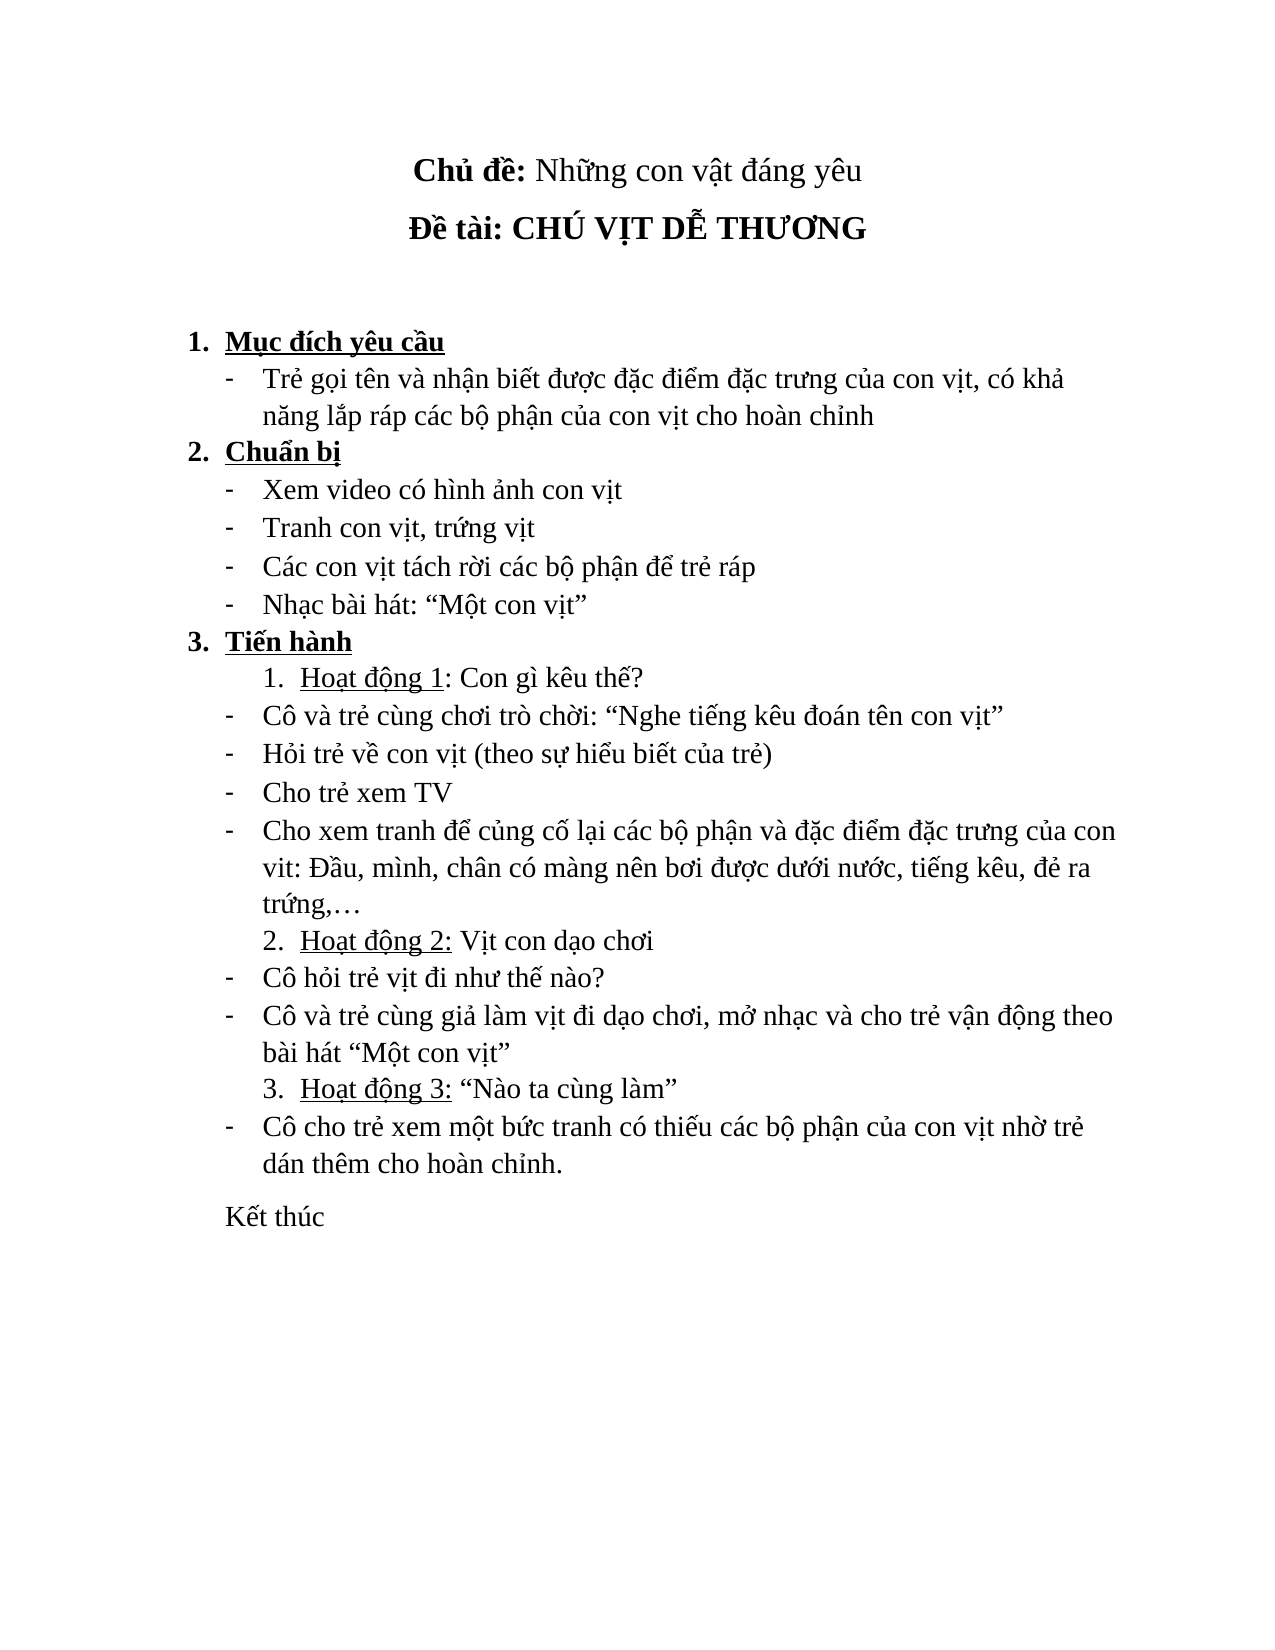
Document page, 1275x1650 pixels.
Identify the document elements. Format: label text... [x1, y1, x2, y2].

text Kết thúc [225, 1199, 1125, 1232]
list Xem video có hình ảnh con vịt [225, 471, 1125, 506]
list Hoạt động 1: Con gì kêu thế? [262, 661, 1125, 694]
list Nhạc bài hát: “Một con vịt” [225, 586, 1125, 622]
list Cô hỏi trẻ vịt đi như thế nào? [225, 959, 1125, 994]
list Mục đích yêu cầu [187, 324, 1125, 358]
text Đề tài: CHÚ VỊT DỄ THƯƠNG [150, 208, 1125, 246]
list Cô cho trẻ xem một bức tranh có thiếu các bộ phận của con vịt nhờ trẻ dán thêm cho hoàn chỉnh. [225, 1108, 1125, 1179]
list Cô và trẻ cùng chơi trò chời: “Nghe tiếng kêu đoán tên con vịt” [225, 697, 1125, 732]
list Chuẩn bị [187, 434, 1125, 468]
list Hoạt động 3: “Nào ta cùng làm” [262, 1072, 1125, 1105]
text Chủ đề: Những con vật đáng yêu [150, 150, 1125, 188]
list Trẻ gọi tên và nhận biết được đặc điểm đặc trưng của con vịt, có khả năng lắp ráp các bộ phận của con vịt cho hoàn chỉnh [225, 360, 1125, 432]
list Hoạt động 2: Vịt con dạo chơi [262, 923, 1125, 956]
list Tranh con vịt, trứng vịt [225, 509, 1125, 545]
list Cho xem tranh để củng cố lại các bộ phận và đặc điểm đặc trưng của con vit: Đầu, mình, chân có màng nên bơi được dưới nước, tiếng kêu, đẻ ra trứng,… [225, 812, 1125, 920]
list Tiến hành [187, 624, 1125, 658]
list Hỏi trẻ về con vịt (theo sự hiểu biết của trẻ) [225, 735, 1125, 771]
list Cô và trẻ cùng giả làm vịt đi dạo chơi, mở nhạc và cho trẻ vận động theo bài hát “Một con vịt” [225, 997, 1125, 1069]
list Cho trẻ xem TV [225, 774, 1125, 809]
list Các con vịt tách rời các bộ phận để trẻ ráp [225, 548, 1125, 583]
